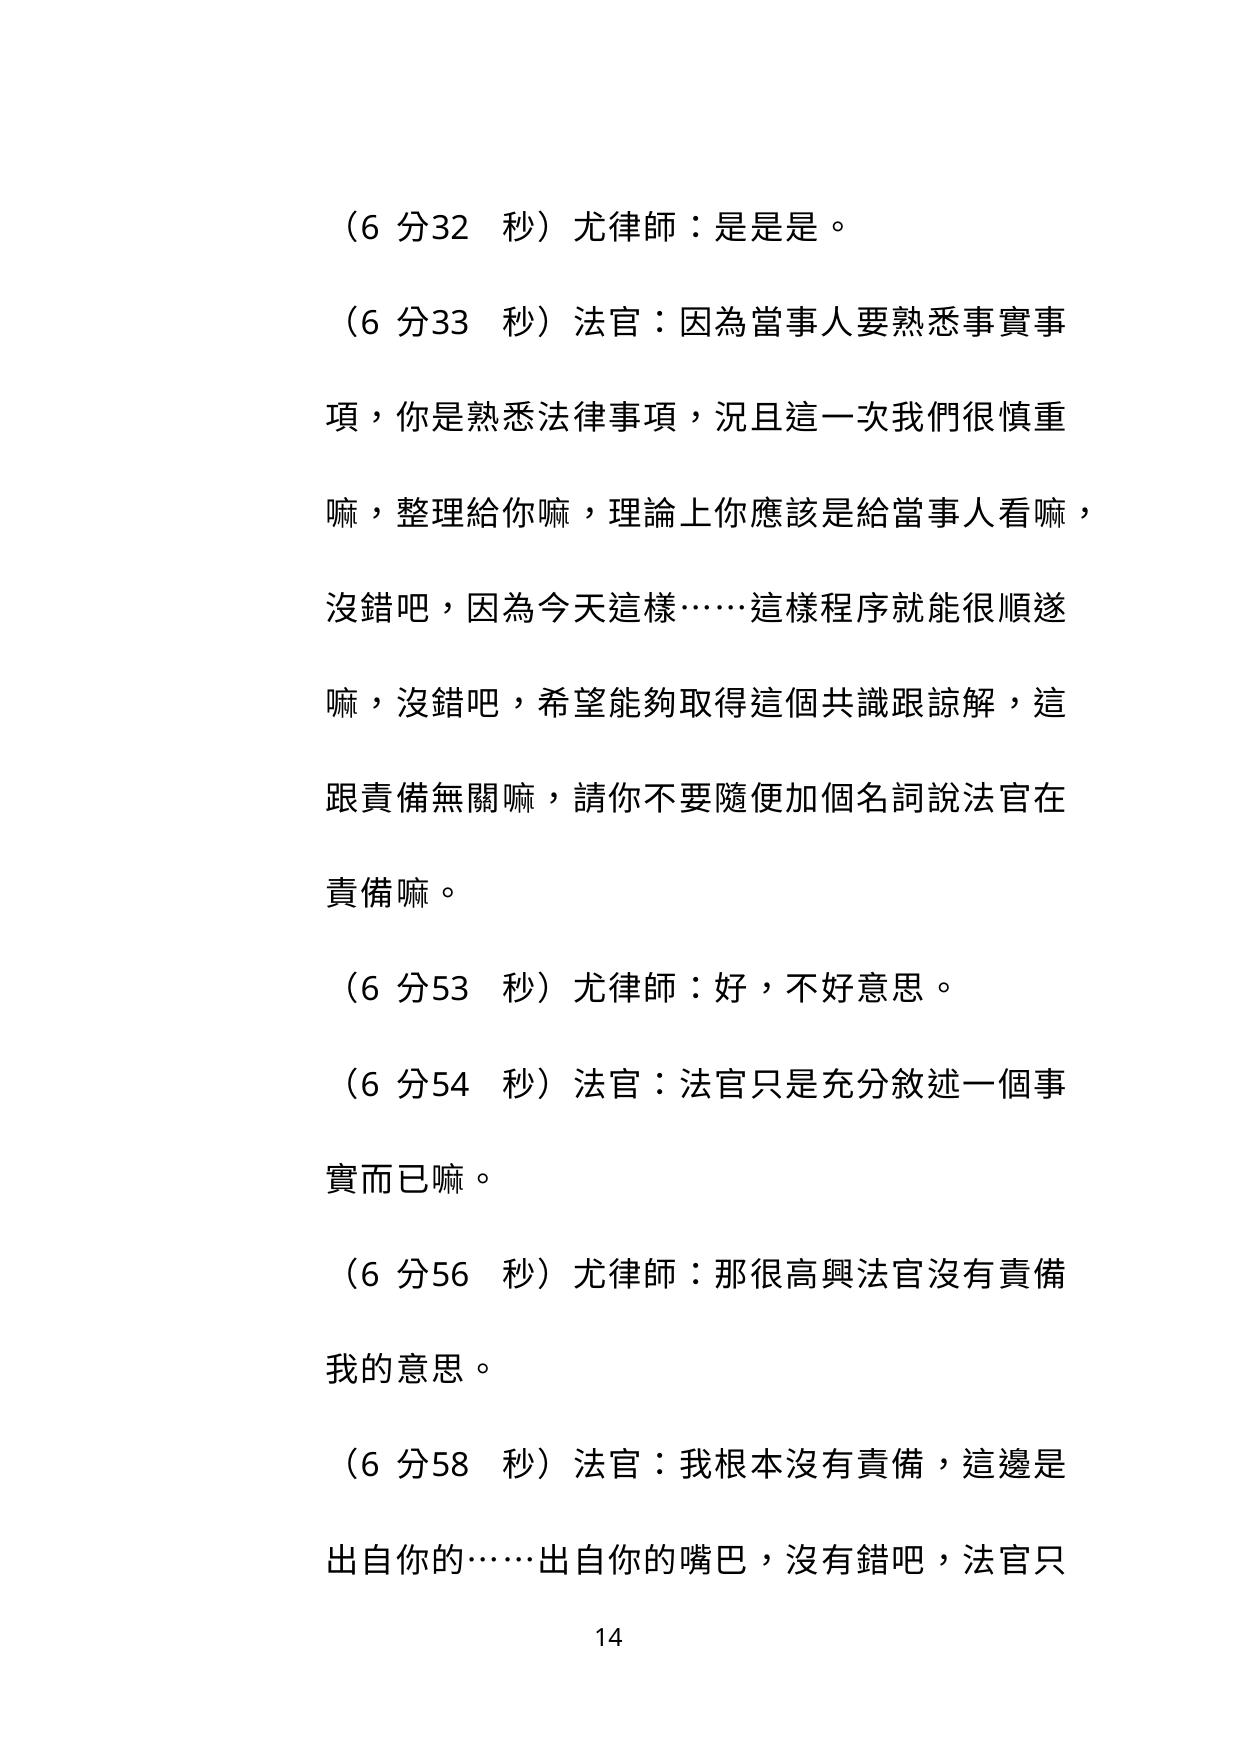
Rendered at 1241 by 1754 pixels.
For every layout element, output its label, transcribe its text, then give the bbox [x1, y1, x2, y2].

subtitle （6分58秒）法官：我根本沒有責備，這邊是出自你的……出自你的嘴巴，沒有錯吧，法官只是單純敘述一個事實說我們把筆錄先整理好傳給你而已啊，那是你顯然沒有給當事人看嘛，我完全沒有責備啊，可不可以請你不要再沿用以前過去這一些任意的、加一個字眼，在這個法院這個處理的程序過程，這很不恰當的厚，請坐。 [289, 1415, 1069, 1605]
subtitle （6分56秒）尤律師：那很高興法官沒有責備我的意思。 [289, 1224, 1069, 1415]
subtitle （6分33秒）法官：因為當事人要熟悉事實事項，你是熟悉法律事項，況且這一次我們很慎重嘛，整理給你嘛，理論上你應該是給當事人看嘛，沒錯吧，因為今天這樣……這樣程序就能很順遂嘛，沒錯吧，希望能夠取得這個共識跟諒解，這跟責備無關嘛，請你不要隨便加個名詞說法官在責備嘛。 [289, 272, 1069, 939]
subtitle （6分54秒）法官：法官只是充分敘述一個事實而已嘛。 [289, 1034, 1069, 1224]
subtitle （6分32秒）尤律師：是是是。 [289, 177, 1069, 272]
subtitle （6分53秒）尤律師：好，不好意思。 [289, 939, 1069, 1034]
